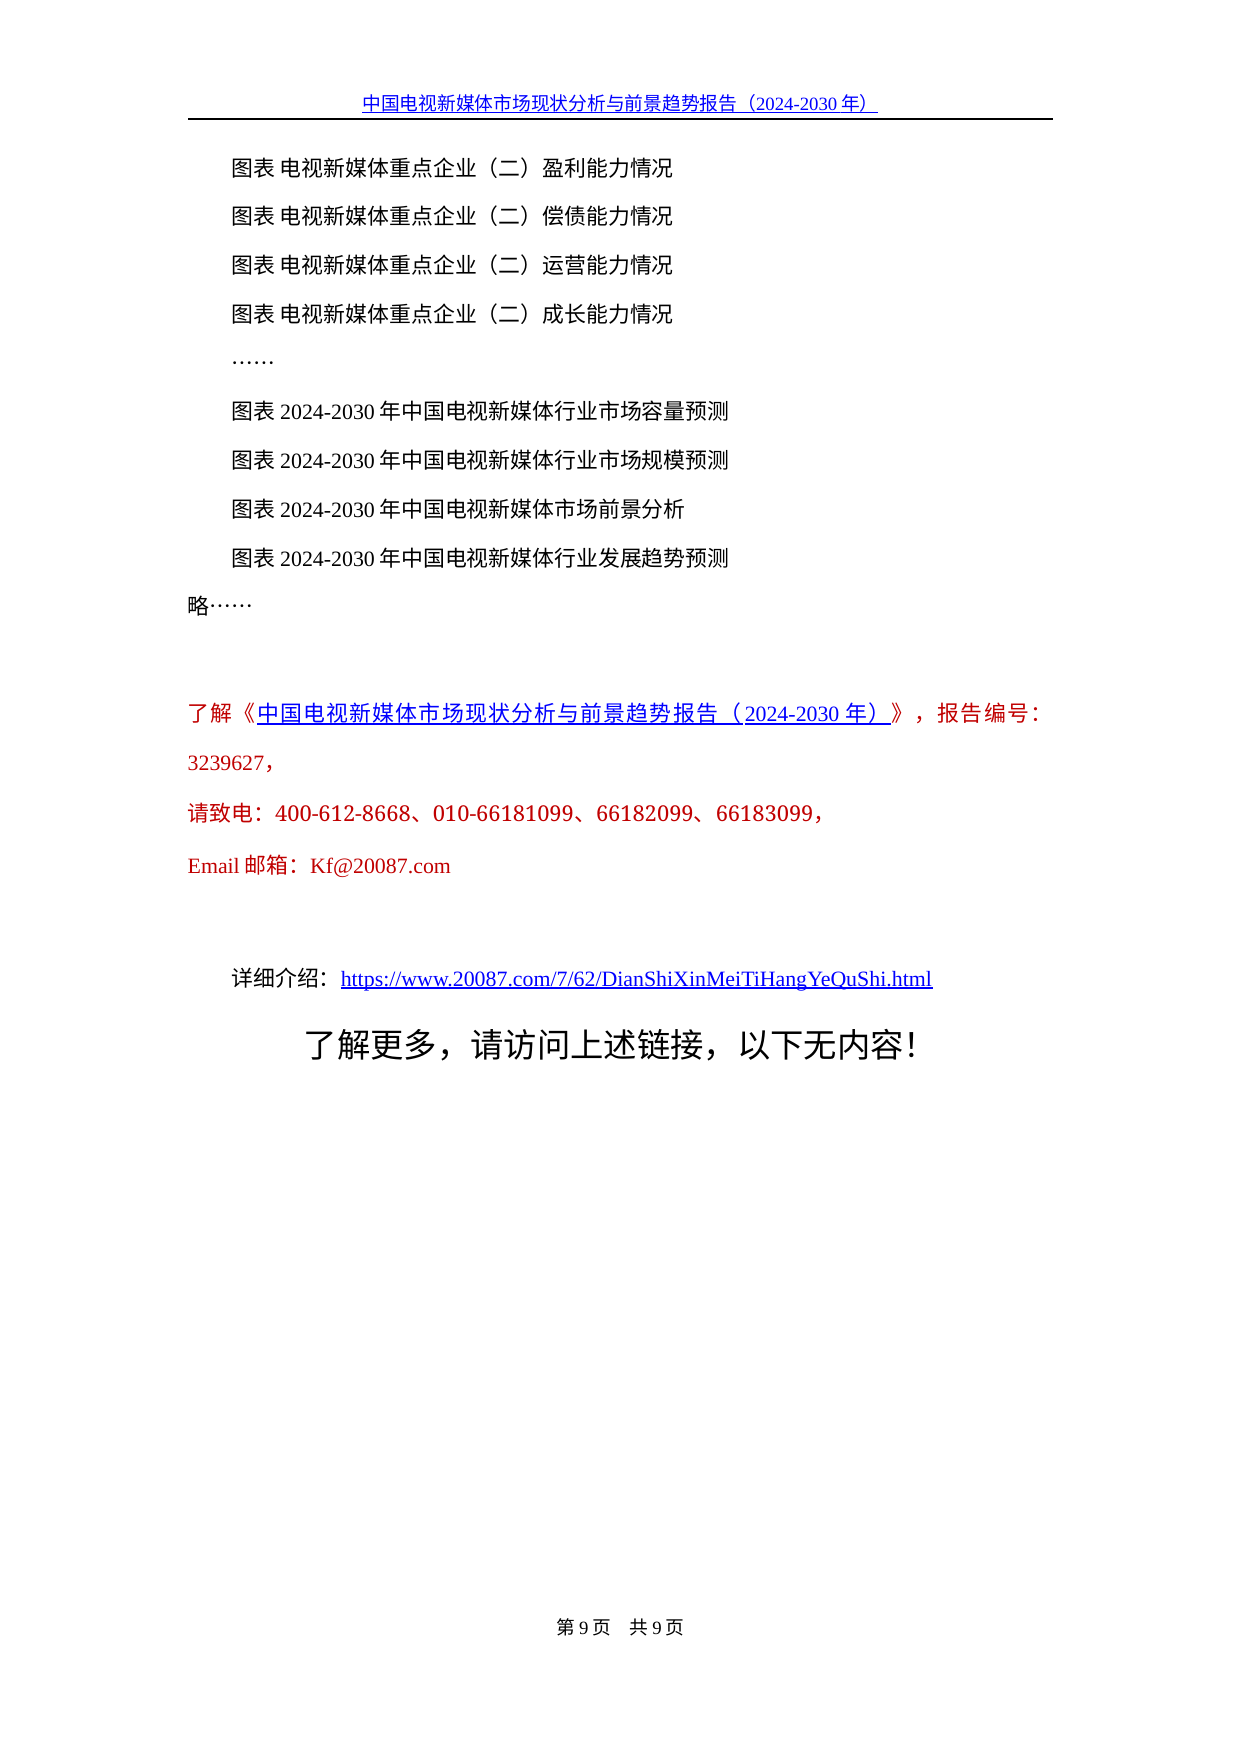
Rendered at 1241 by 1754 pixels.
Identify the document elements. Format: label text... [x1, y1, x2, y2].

text 详细介绍：https://www.20087.com/7/62/DianShiXinMeiTiHangYeQuShi.html [187, 960, 1053, 993]
text 了解《中国电视新媒体市场现状分析与前景趋势报告（2024-2030年）》，报告编号：3239627， [187, 695, 1053, 777]
text Email邮箱：Kf@20087.com [187, 847, 1053, 880]
text 请致电：400-612-8668、010-66181099、66182099、66183099， [187, 796, 1053, 828]
title 了解更多，请访问上述链接，以下无内容！ [187, 1010, 1053, 1075]
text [187, 150, 1053, 621]
